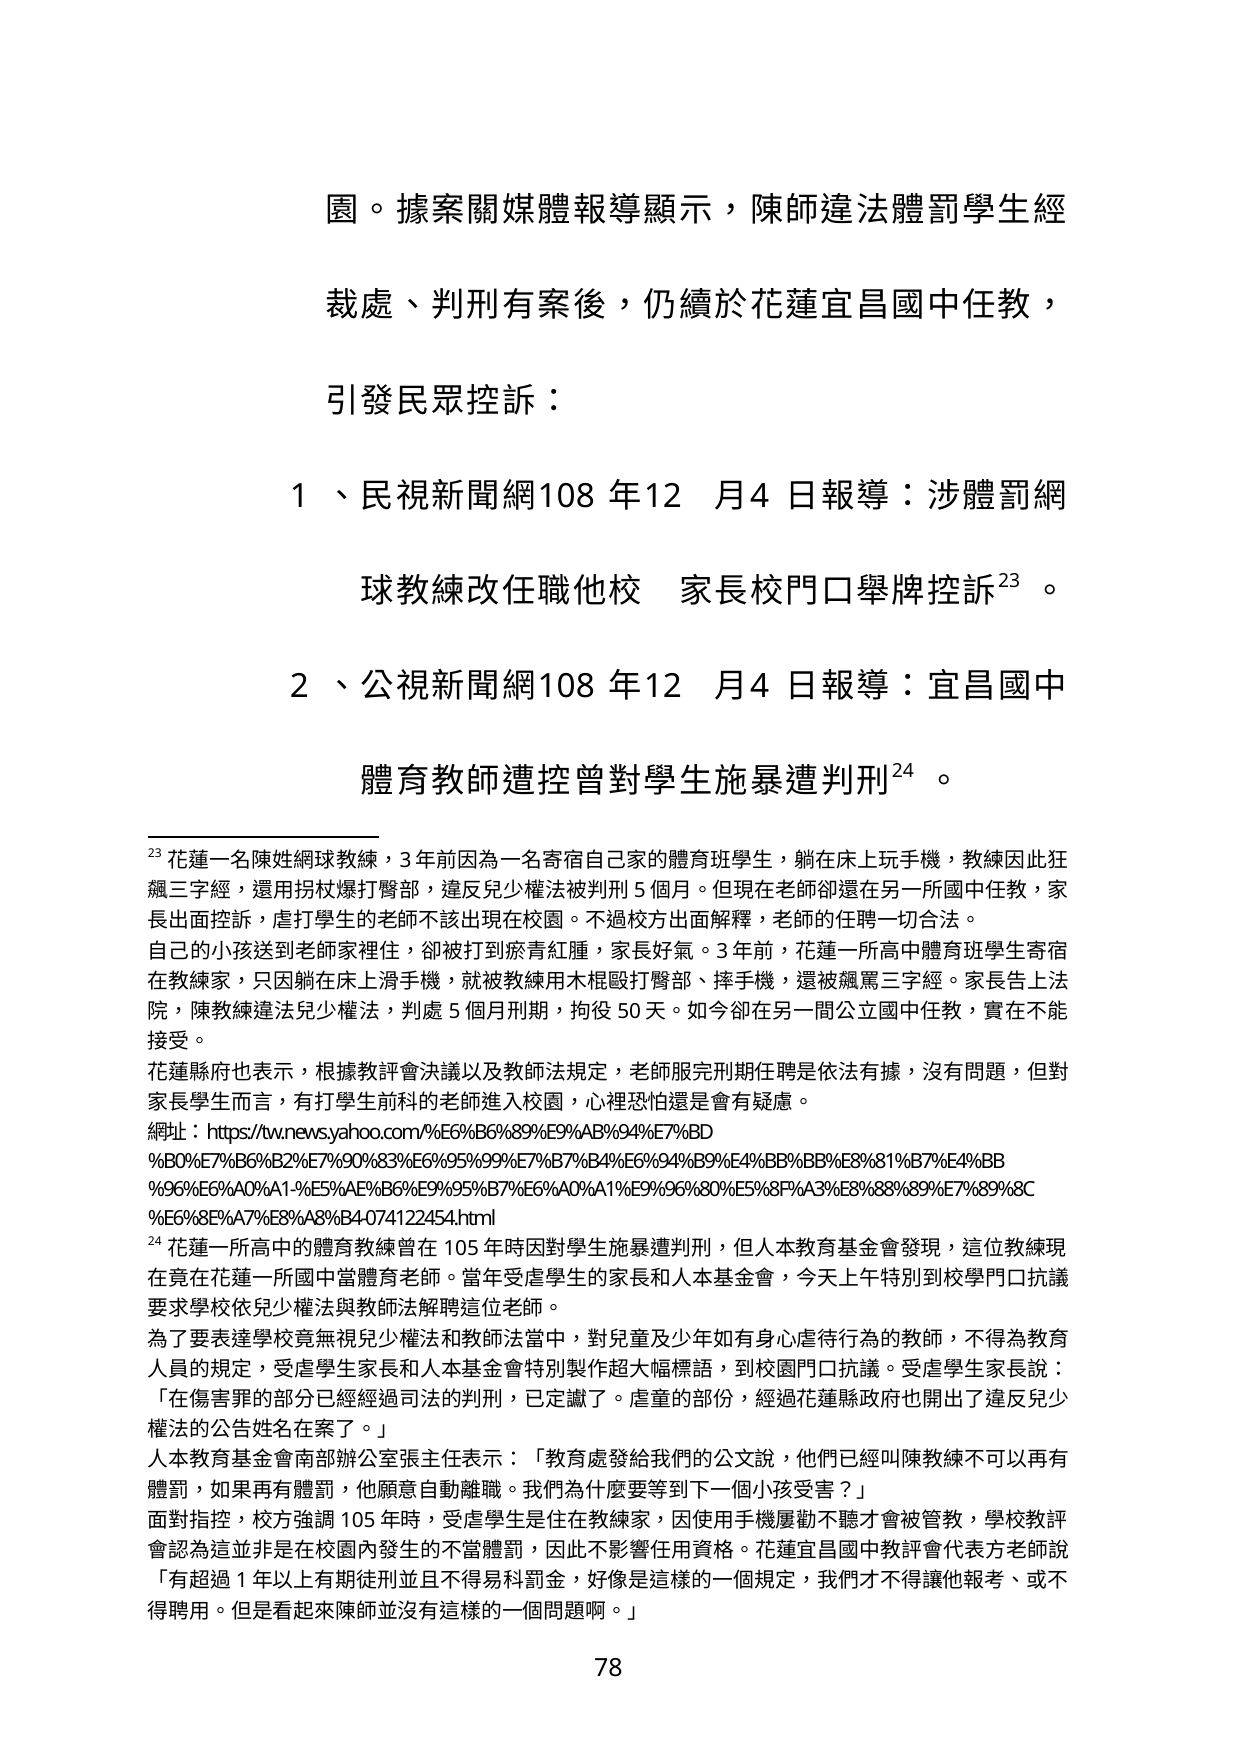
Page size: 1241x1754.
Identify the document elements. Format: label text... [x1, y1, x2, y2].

subtitle 民視新聞網108年12月4日報導：涉體罰網球教練改任職他校 家長校門口舉牌控訴。 [272, 445, 1069, 636]
subtitle 公視新聞網108年12月4日報導：宜昌國中體育教師遭控曾對學生施暴遭判刑。 [272, 636, 1069, 826]
